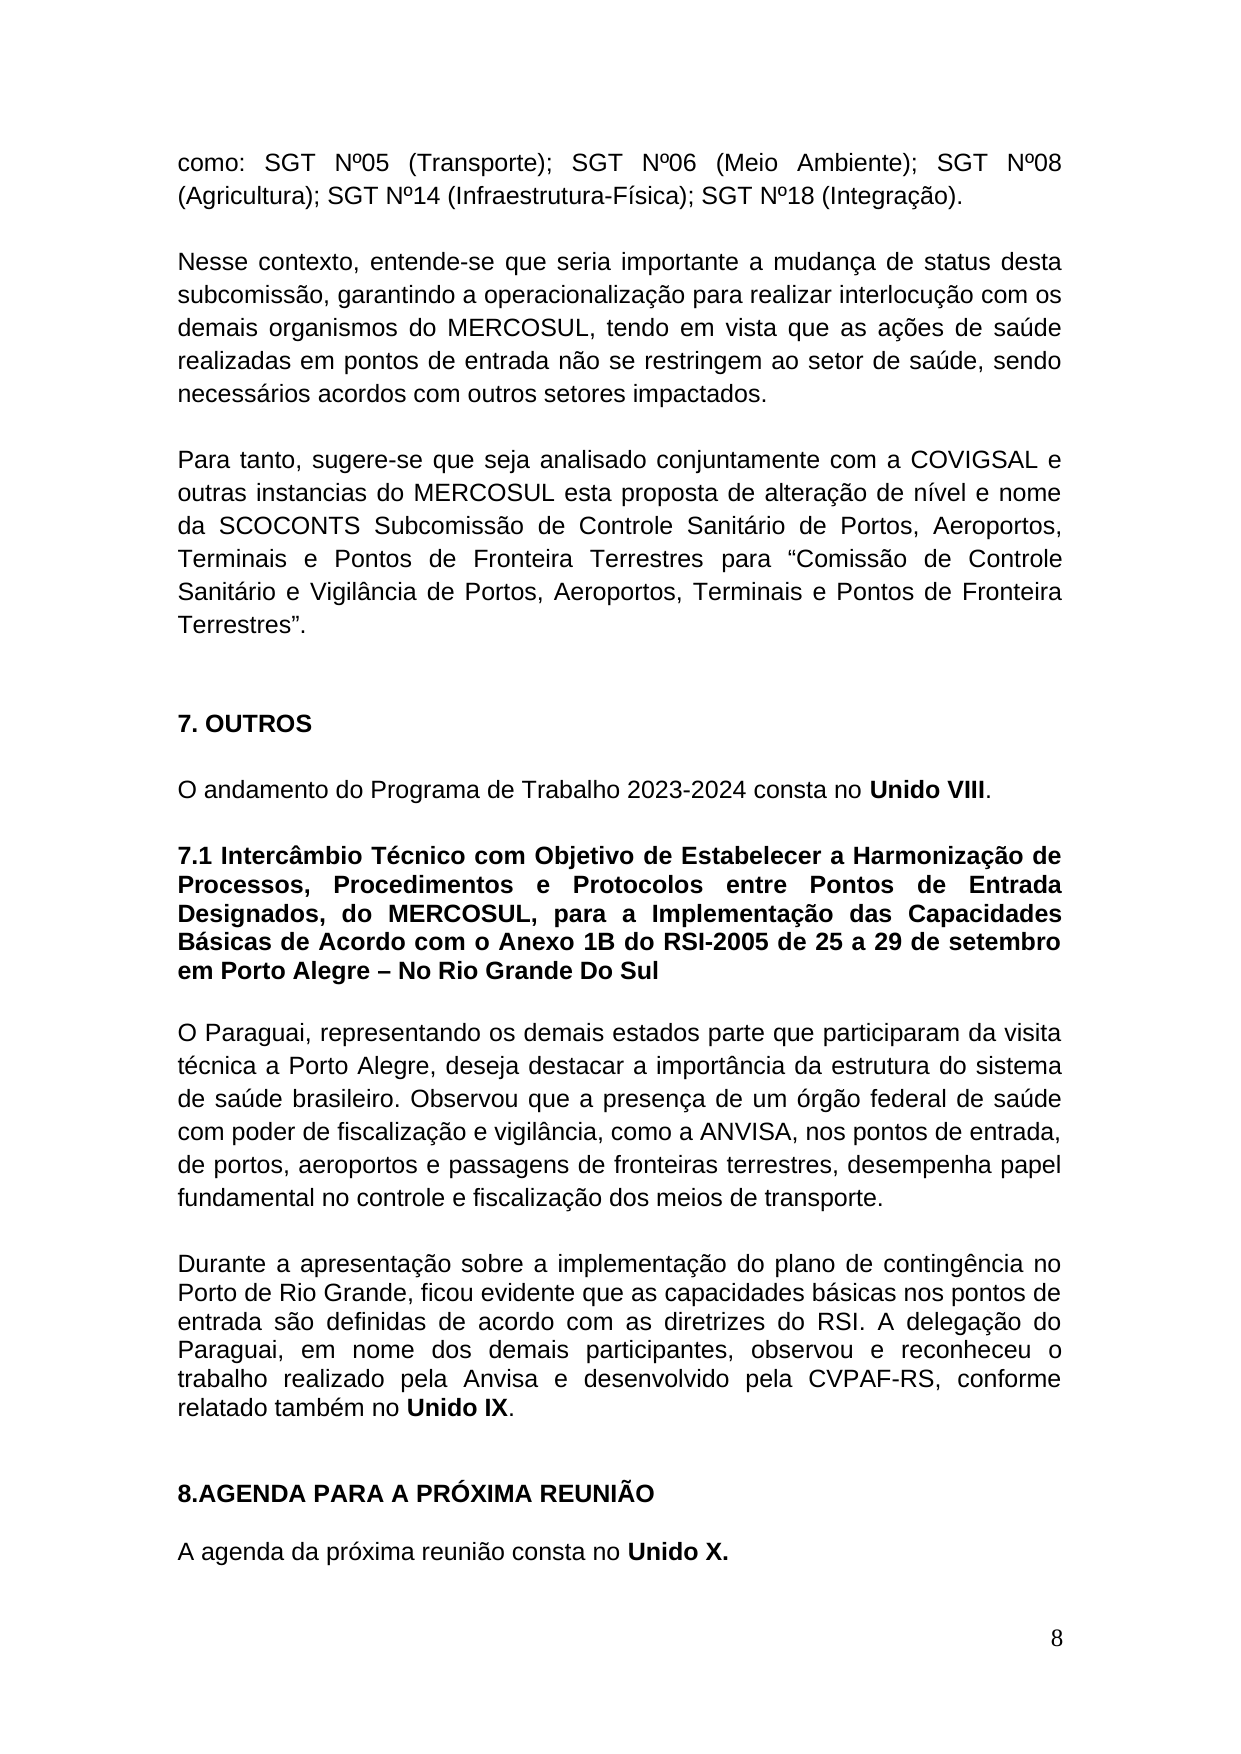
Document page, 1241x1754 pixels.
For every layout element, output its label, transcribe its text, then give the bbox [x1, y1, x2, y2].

text Nesse contexto, entende-se que seria importante a mudança de status desta subcomissão, garantindo a operacionalização para realizar interlocução com os demais organismos do MERCOSUL, tendo em vista que as ações de saúde realizadas em pontos de entrada não se restringem ao setor de saúde, sendo necessários acordos com outros setores impactados. [177, 247, 1063, 407]
text 7.1 Intercâmbio Técnico com Objetivo de Estabelecer a Harmonização de Processos, Procedimentos e Protocolos entre Pontos de Entrada Designados, do MERCOSUL, para a Implementação das Capacidades Básicas de Acordo com o Anexo 1B do RSI-2005 de 25 a 29 de setembro em Porto Alegre – No Rio Grande Do Sul [177, 841, 1063, 985]
text O Paraguai, representando os demais estados parte que participaram da visita técnica a Porto Alegre, deseja destacar a importância da estrutura do sistema de saúde brasileiro. Observou que a presença de um órgão federal de saúde com poder de fiscalização e vigilância, como a ANVISA, nos pontos de entrada, de portos, aeroportos e passagens de fronteiras terrestres, desempenha papel fundamental no controle e fiscalização dos meios de transporte. [177, 1018, 1063, 1212]
text Durante a apresentação sobre a implementação do plano de contingência no Porto de Rio Grande, ficou evidente que as capacidades básicas nos pontos de entrada são definidas de acordo com as diretrizes do RSI. A delegação do Paraguai, em nome dos demais participantes, observou e reconheceu o trabalho realizado pela Anvisa e desenvolvido pela CVPAF-RS, conforme relatado também no Unido IX. [177, 1249, 1063, 1421]
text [177, 148, 1063, 209]
text 8.AGENDA PARA A PRÓXIMA REUNIÃO [177, 1479, 1063, 1508]
text O andamento do Programa de Trabalho 2023-2024 consta no Unido VIII. [177, 775, 1063, 804]
text A agenda da próxima reunião consta no Unido X. [177, 1536, 1063, 1565]
text 7. OUTROS [177, 709, 1063, 738]
text Para tanto, sugere-se que seja analisado conjuntamente com a COVIGSAL e outras instancias do MERCOSUL esta proposta de alteração de nível e nome da SCOCONTS Subcomissão de Controle Sanitário de Portos, Aeroportos, Terminais e Pontos de Fronteira Terrestres para “Comissão de Controle Sanitário e Vigilância de Portos, Aeroportos, Terminais e Pontos de Fronteira Terrestres”. [177, 445, 1063, 639]
